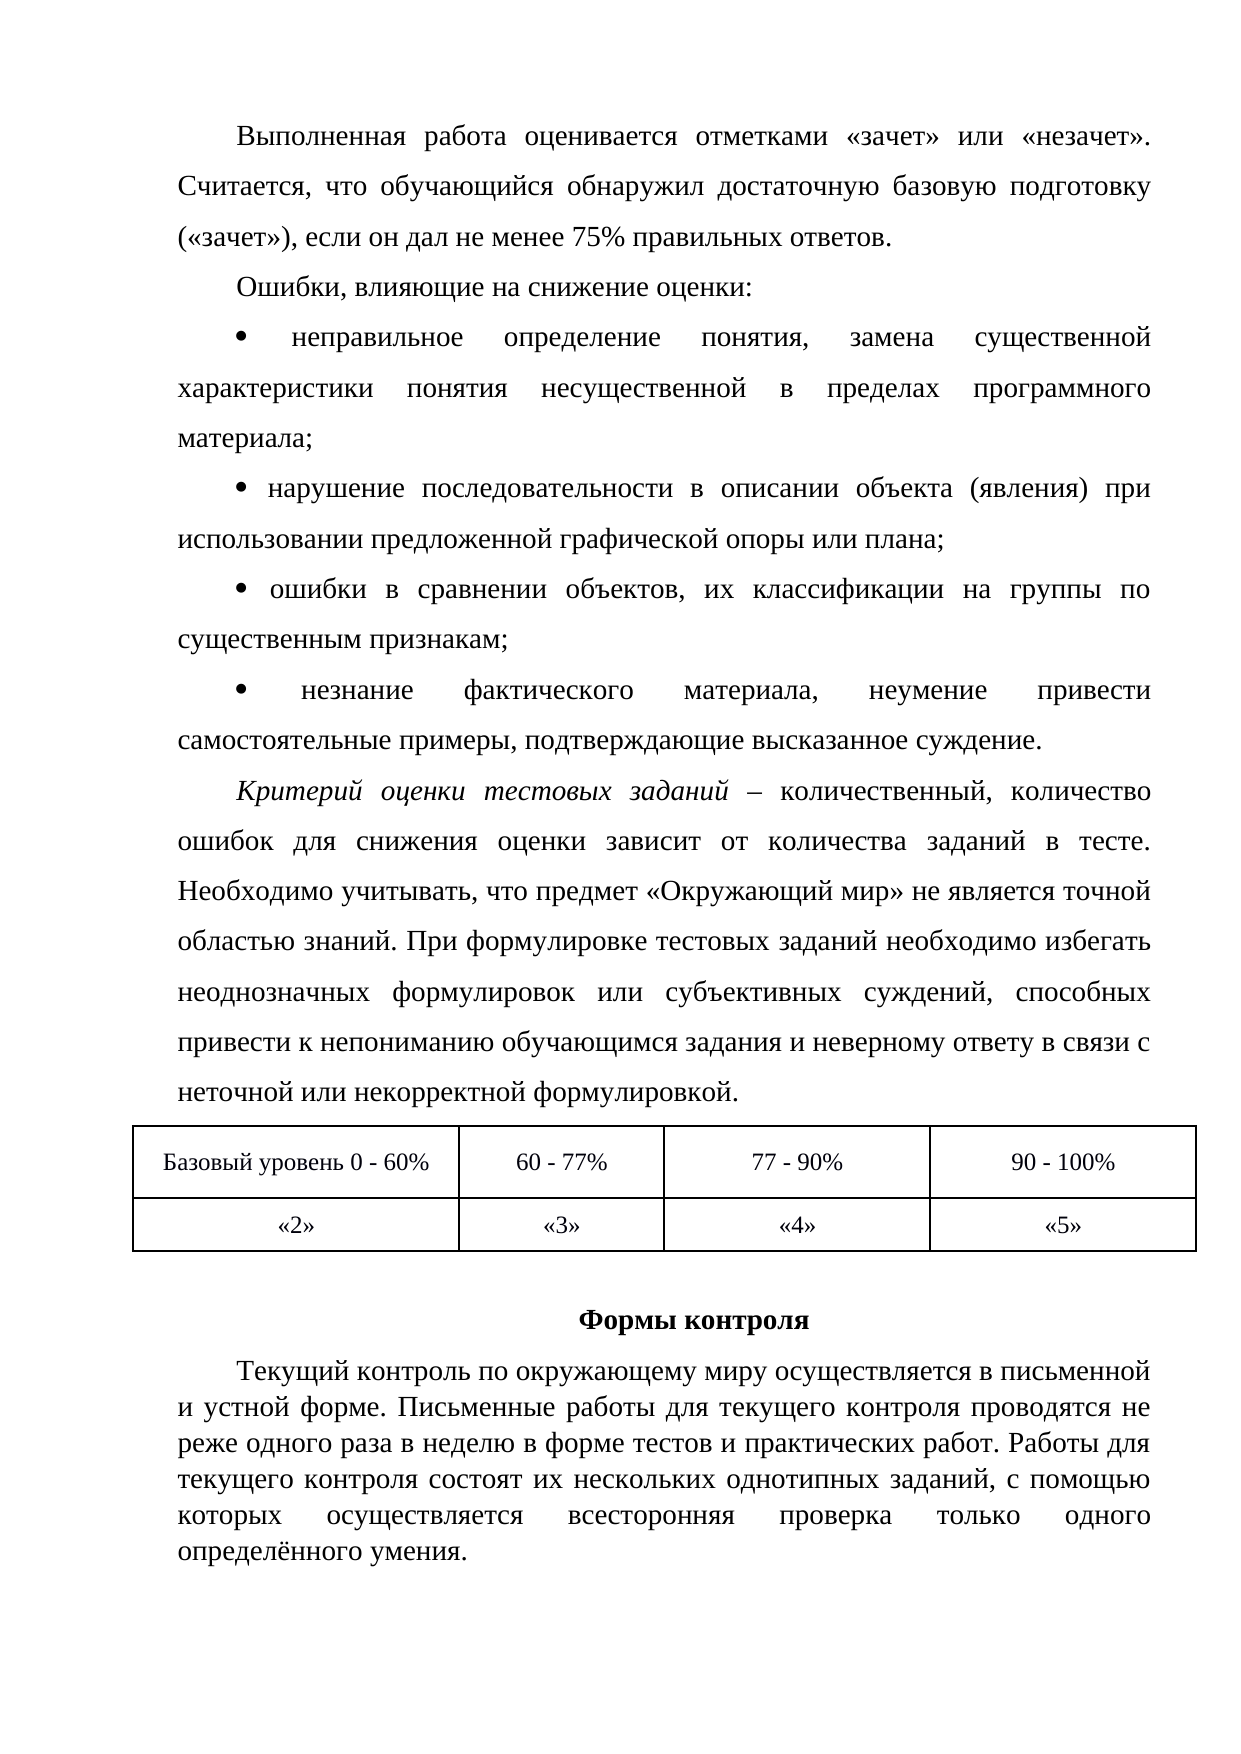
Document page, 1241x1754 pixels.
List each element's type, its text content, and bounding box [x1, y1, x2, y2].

list неправильное определение понятия, замена существенной характеристики понятия несущественной в пределах программного материала; [177, 319, 1152, 454]
table_cell «4» [665, 1199, 929, 1250]
list ошибки в сравнении объектов, их классификации на группы по существенным признакам; [177, 571, 1152, 655]
table_cell «2» [134, 1199, 458, 1250]
table_cell «3» [460, 1199, 663, 1250]
list Ошибки, влияющие на снижение оценки: [177, 269, 1152, 303]
list Критерий оценки тестовых заданий – количественный, количество ошибок для снижения оценки зависит от количества заданий в тесте. Необходимо учитывать, что предмет «Окружающий мир» не является точной областью знаний. При формулировке тестовых заданий необходимо избегать неоднозначных формулировок или субъективных суждений, способных привести к непониманию обучающимся задания и неверному ответу в связи с неточной или некорректной формулировкой. [177, 773, 1152, 1108]
list незнание фактического материала, неумение привести самостоятельные примеры, подтверждающие высказанное суждение. [177, 672, 1152, 756]
text Текущий контроль по окружающему миру осуществляется в письменной и устной форме. Письменные работы для текущего контроля проводятся не реже одного раза в неделю в форме тестов и практических работ. Работы для текущего контроля состоят их нескольких однотипных заданий, с помощью которых осуществляется всесторонняя проверка только одного определённого умения. [177, 1353, 1152, 1567]
table_header Базовый уровень 0 - 60% [134, 1127, 458, 1197]
list Выполненная работа оценивается отметками «зачет» или «незачет». Считается, что обучающийся обнаружил достаточную базовую подготовку («зачет»), если он дал не менее 75% правильных ответов. [177, 118, 1152, 252]
list Формы контроля [177, 1302, 1152, 1336]
list нарушение последовательности в описании объекта (явления) при использовании предложенной графической опоры или плана; [177, 470, 1152, 554]
table_cell «5» [931, 1199, 1195, 1250]
table_header 77 - 90% [665, 1127, 929, 1197]
table_header 60 - 77% [460, 1127, 663, 1197]
table_header 90 - 100% [931, 1127, 1195, 1197]
